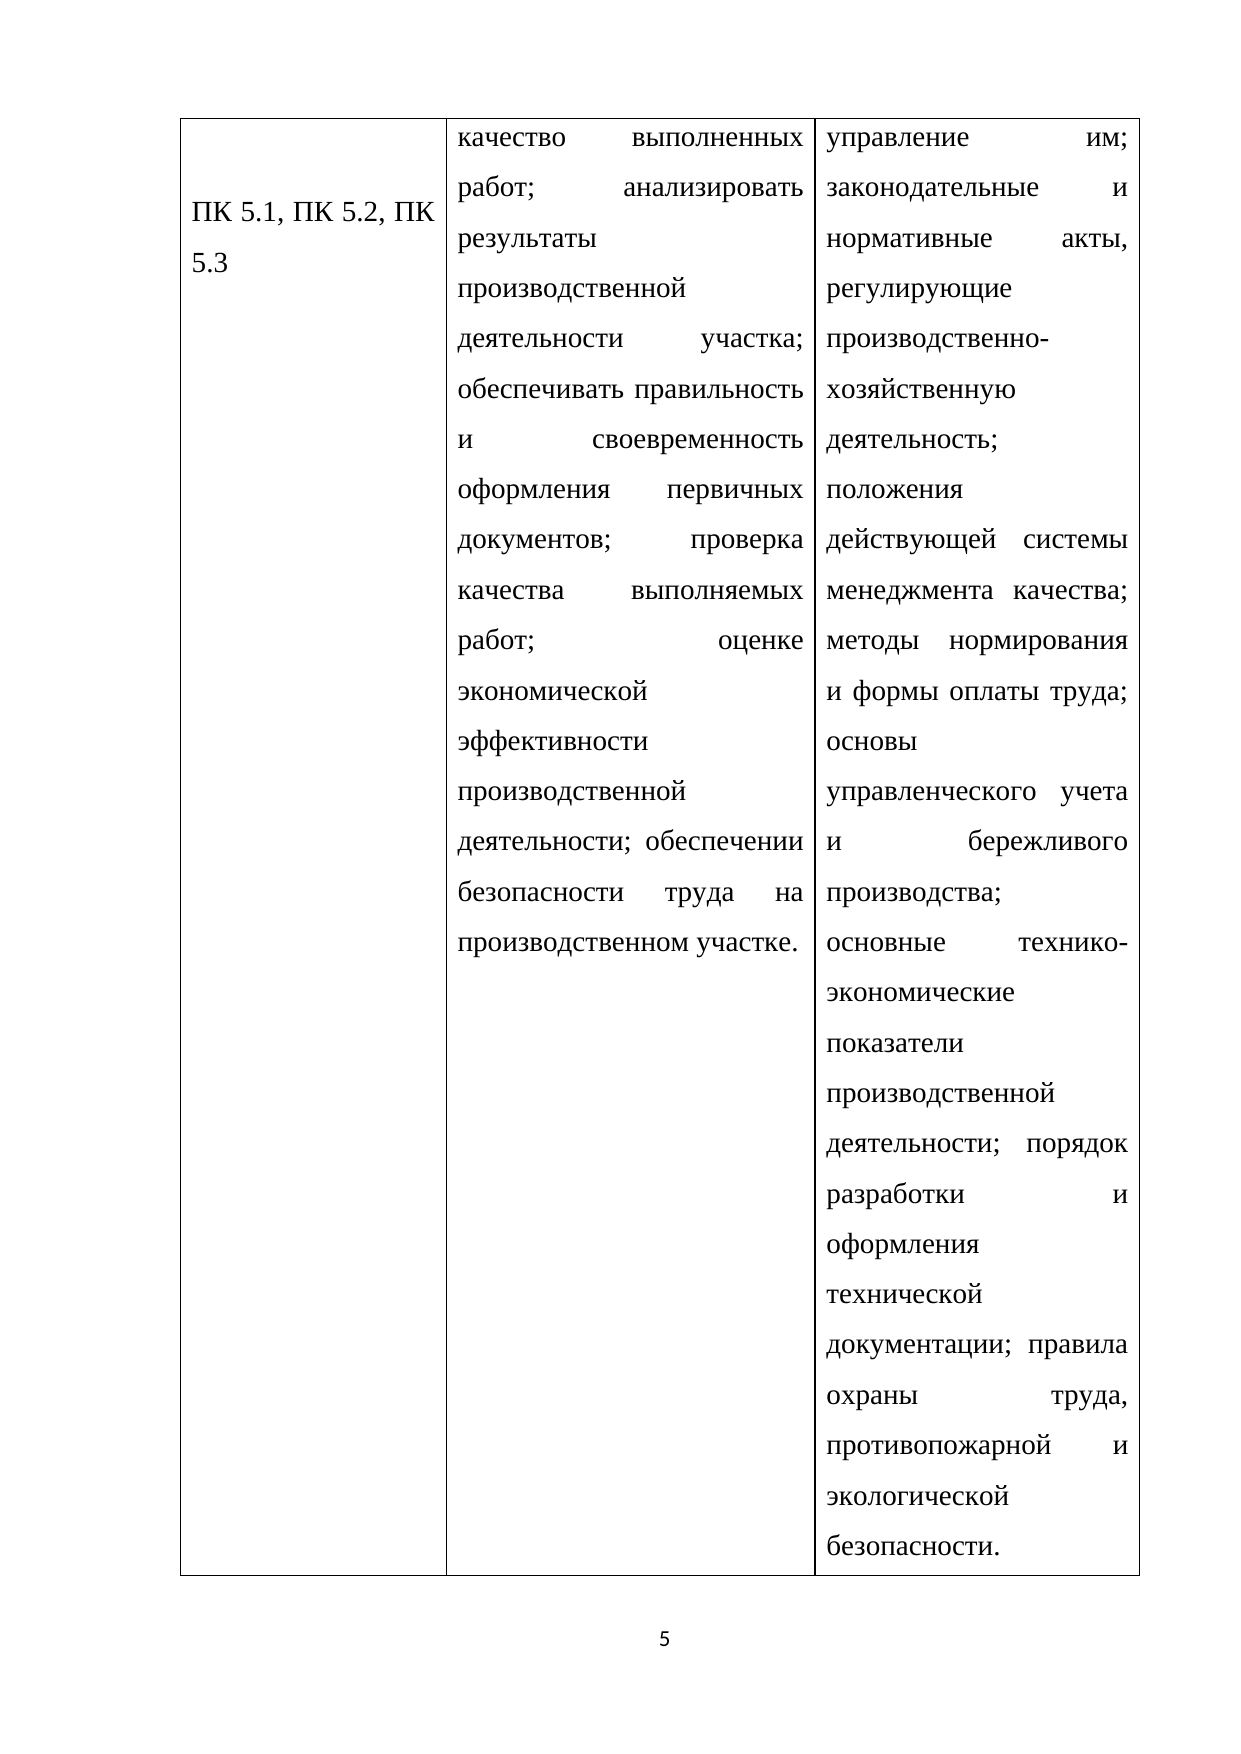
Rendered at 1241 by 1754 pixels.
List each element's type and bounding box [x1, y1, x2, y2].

table_cell [816, 119, 1139, 1574]
table_cell [181, 119, 446, 1574]
table_cell [447, 119, 814, 1574]
